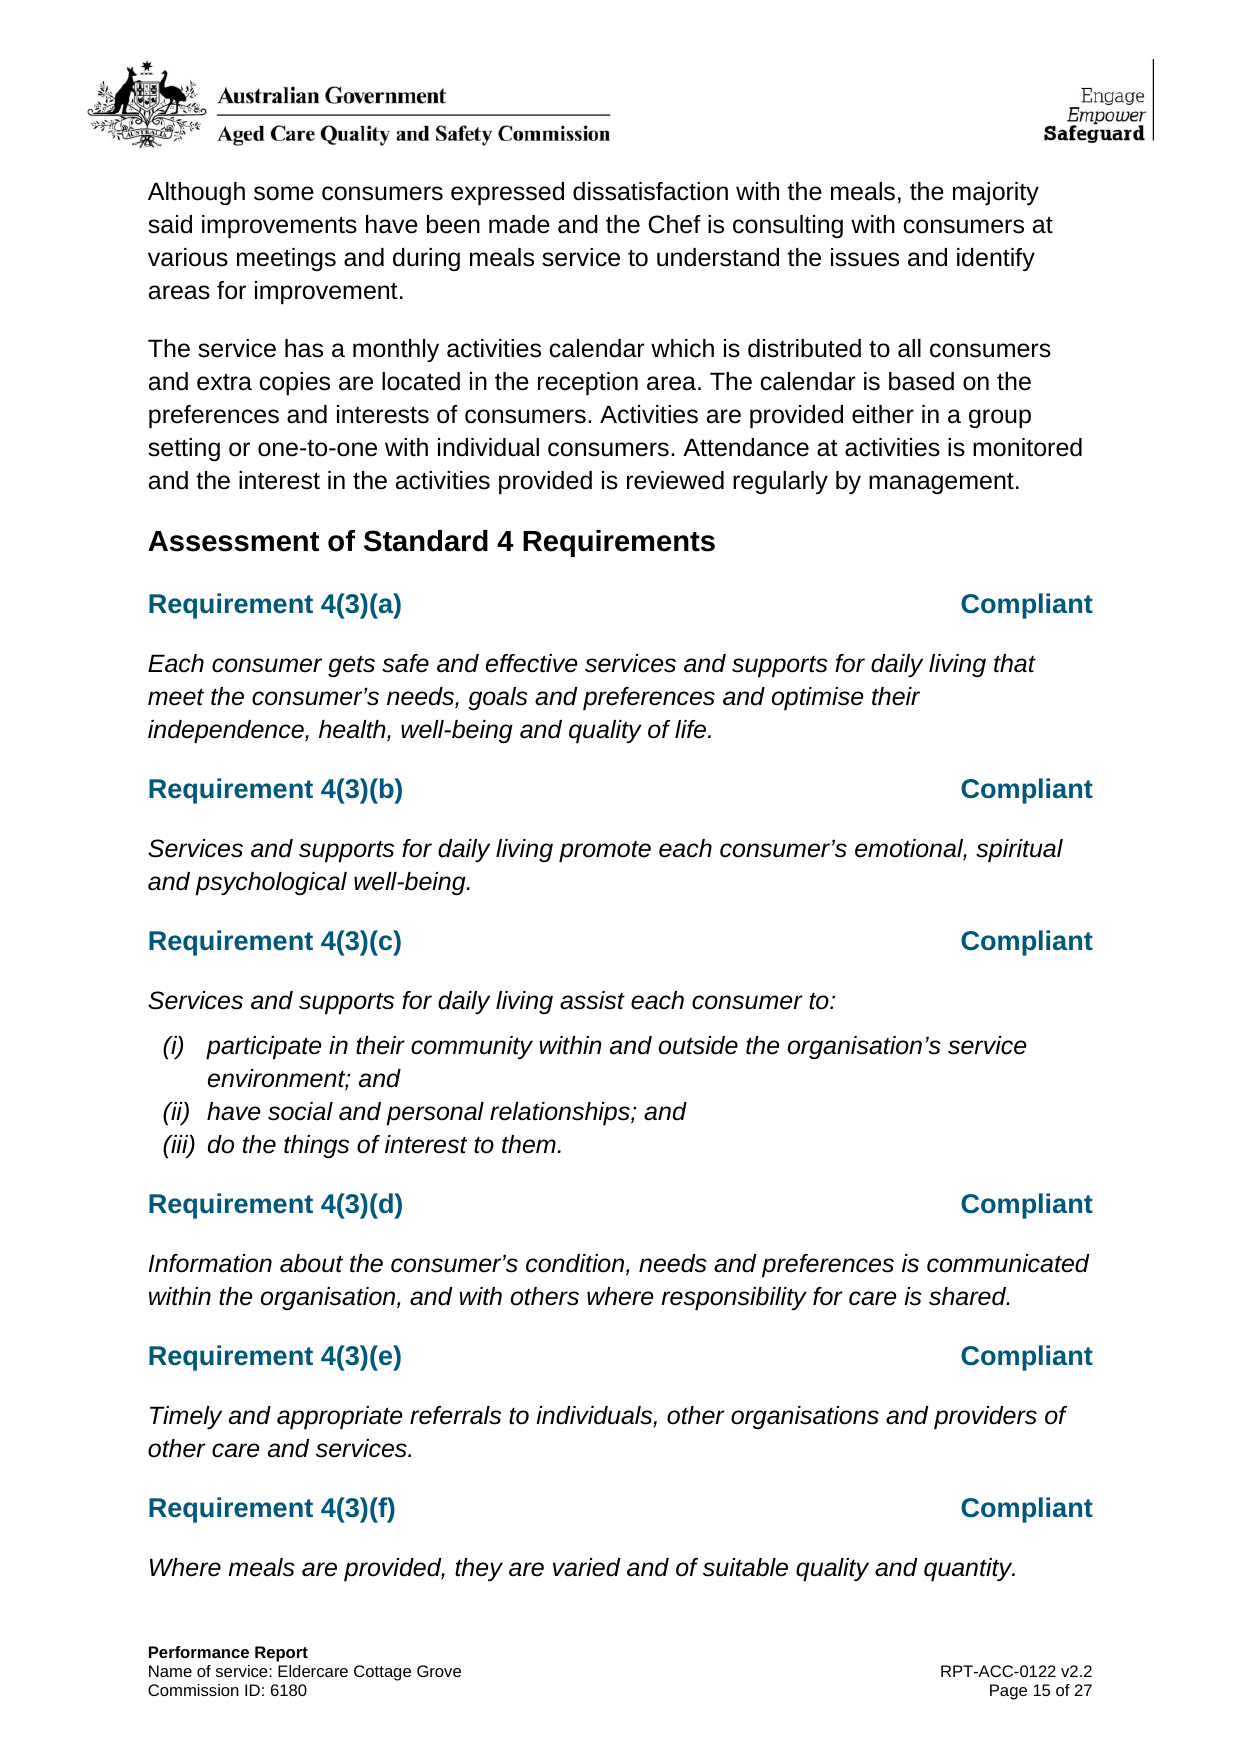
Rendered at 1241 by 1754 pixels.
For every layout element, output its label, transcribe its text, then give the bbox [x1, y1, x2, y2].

subtitle Requirement 4(3)(b) Compliant [148, 773, 1092, 804]
subtitle Requirement 4(3)(d) Compliant [148, 1188, 1092, 1220]
text Each consumer gets safe and effective services and supports for daily living that meet the consumer’s needs, goals and preferences and optimise their independence, health, well-being and quality of life. [148, 649, 1092, 744]
subtitle Requirement 4(3)(c) Compliant [148, 925, 1092, 956]
subtitle Requirement 4(3)(a) Compliant [148, 588, 1092, 619]
list do the things of interest to them. [162, 1130, 1092, 1159]
text The service has a monthly activities calendar which is distributed to all consumers and extra copies are located in the reception area. The calendar is based on the preferences and interests of consumers. Activities are provided either in a group setting or one-to-one with individual consumers. Attendance at activities is monitored and the interest in the activities provided is reviewed regularly by management. [148, 334, 1092, 495]
subtitle Requirement 4(3)(e) Compliant [148, 1340, 1092, 1372]
picture [1, 0, 1241, 169]
text Information about the consumer’s condition, needs and preferences is communicated within the organisation, and with others where responsibility for care is shared. [148, 1249, 1092, 1311]
text Although some consumers expressed dissatisfaction with the meals, the majority said improvements have been made and the Chef is consulting with consumers at various meetings and during meals service to understand the issues and identify areas for improvement. [148, 177, 1092, 305]
text Services and supports for daily living assist each consumer to: [148, 986, 1092, 1014]
text Where meals are provided, they are varied and of suitable quality and quantity. [148, 1553, 1092, 1582]
list participate in their community within and outside the organisation’s service environment; and [162, 1031, 1092, 1093]
text Services and supports for daily living promote each consumer’s emotional, spiritual and psychological well-being. [148, 834, 1092, 896]
subtitle Requirement 4(3)(f) Compliant [148, 1492, 1092, 1524]
subtitle Assessment of Standard 4 Requirements [148, 524, 1092, 558]
list have social and personal relationships; and [162, 1097, 1092, 1126]
text Timely and appropriate referrals to individuals, other organisations and providers of other care and services. [148, 1401, 1092, 1463]
